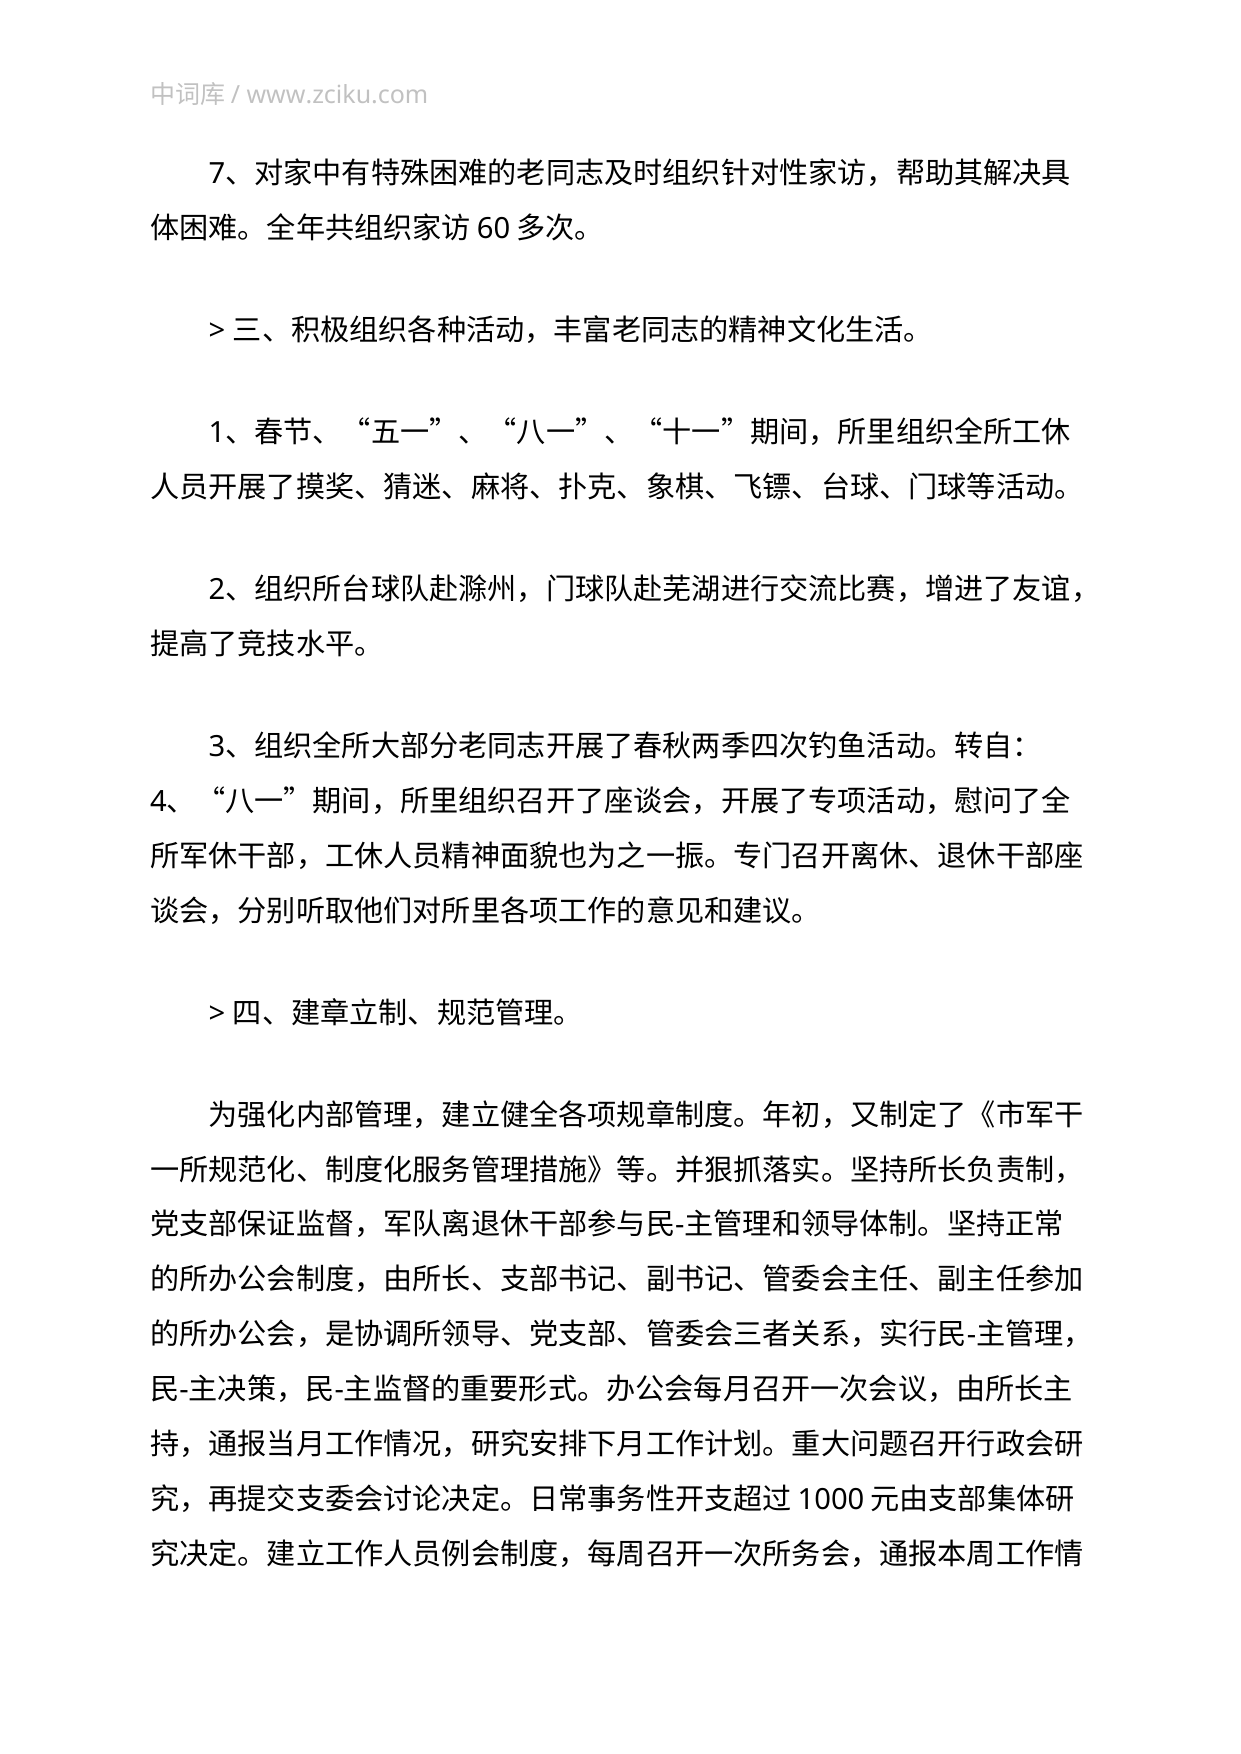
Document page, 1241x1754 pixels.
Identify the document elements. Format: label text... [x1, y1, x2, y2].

text 7、对家中有特殊困难的老同志及时组织针对性家访，帮助其解决具体困难。全年共组织家访60多次。 [150, 150, 1090, 247]
text 3、组织全所大部分老同志开展了春秋两季四次钓鱼活动。转自：4、“八一”期间，所里组织召开了座谈会，开展了专项活动，慰问了全所军休干部，工休人员精神面貌也为之一振。专门召开离休、退休干部座谈会，分别听取他们对所里各项工作的意见和建议。 [150, 722, 1090, 930]
text > 四、建章立制、规范管理。 [150, 989, 1090, 1032]
text 1、春节、“五一”、“八一”、“十一”期间，所里组织全所工休人员开展了摸奖、猜迷、麻将、扑克、象棋、飞镖、台球、门球等活动。 [150, 409, 1090, 506]
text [150, 1091, 1090, 1573]
text 2、组织所台球队赴滁州，门球队赴芜湖进行交流比赛，增进了友谊，提高了竞技水平。 [150, 566, 1090, 663]
text > 三、积极组织各种活动，丰富老同志的精神文化生活。 [150, 307, 1090, 349]
